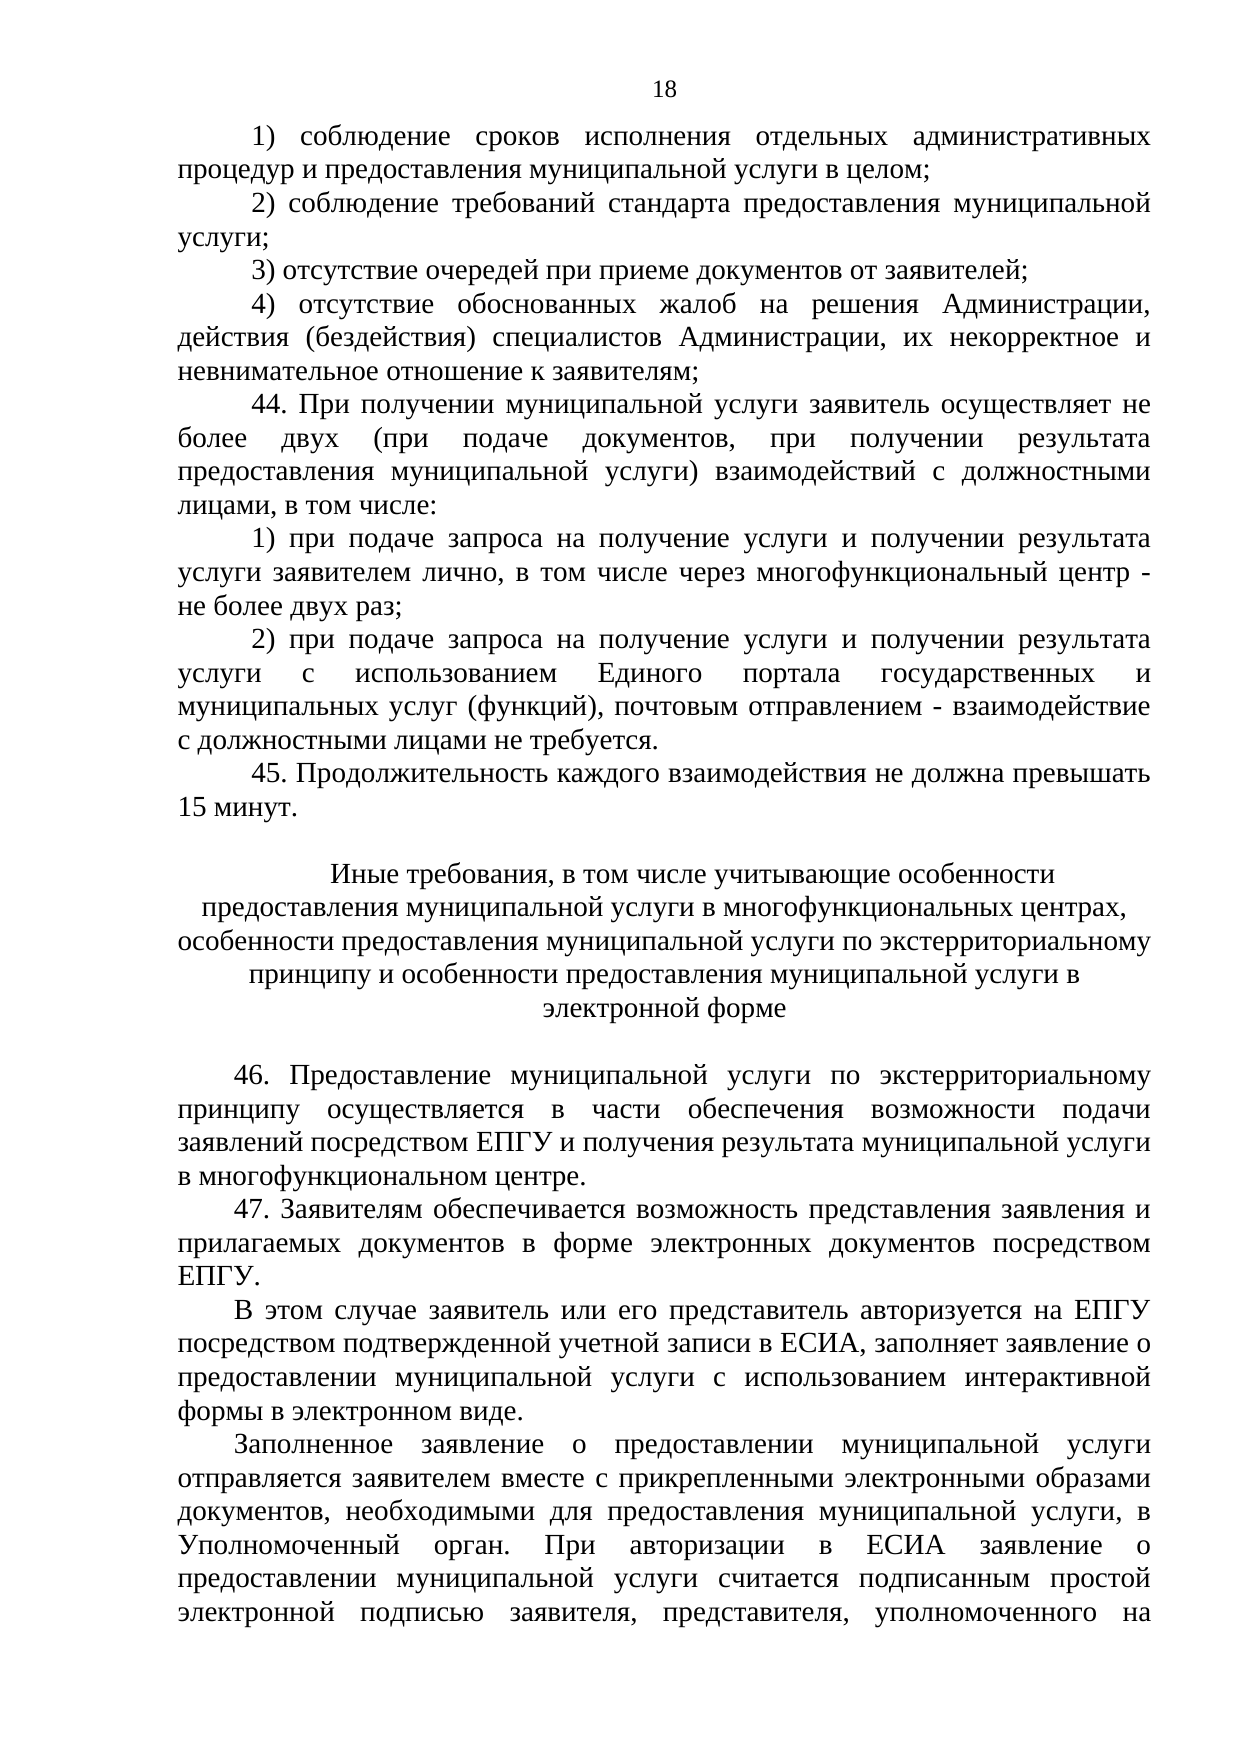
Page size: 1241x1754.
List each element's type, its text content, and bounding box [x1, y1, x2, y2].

text В этом случае заявитель или его представитель авторизуется на ЕПГУ посредством подтвержденной учетной записи в ЕСИА, заполняет заявление о предоставлении муниципальной услуги с использованием интерактивной формы в электронном виде. [177, 1292, 1152, 1426]
text 44. При получении муниципальной услуги заявитель осуществляет не более двух (при подаче документов, при получении результата предоставления муниципальной услуги) взаимодействий с должностными лицами, в том числе: [177, 386, 1152, 521]
text 3) отсутствие очередей при приеме документов от заявителей; [177, 252, 1152, 286]
text 46. Предоставление муниципальной услуги по экстерриториальному принципу осуществляется в части обеспечения возможности подачи заявлений посредством ЕПГУ и получения результата муниципальной услуги в многофункциональном центре. [177, 1057, 1152, 1191]
text 1) соблюдение сроков исполнения отдельных административных процедур и предоставления муниципальной услуги в целом; [177, 118, 1152, 185]
text 2) при подаче запроса на получение услуги и получении результата услуги с использованием Единого портала государственных и муниципальных услуг (функций), почтовым отправлением - взаимодействие с должностными лицами не требуется. [177, 621, 1152, 755]
text 2) соблюдение требований стандарта предоставления муниципальной услуги; [177, 185, 1152, 252]
text Иные требования, в том числе учитывающие особенности предоставления муниципальной услуги в многофункциональных центрах, особенности предоставления муниципальной услуги по экстерриториальному принципу и особенности предоставления муниципальной услуги в электронной форме [177, 856, 1152, 1024]
text 47. Заявителям обеспечивается возможность представления заявления и прилагаемых документов в форме электронных документов посредством ЕПГУ. [177, 1191, 1152, 1292]
text 45. Продолжительность каждого взаимодействия не должна превышать 15 минут. [177, 755, 1152, 822]
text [177, 1426, 1152, 1627]
text 1) при подаче запроса на получение услуги и получении результата услуги заявителем лично, в том числе через многофункциональный центр - не более двух раз; [177, 521, 1152, 621]
text 4) отсутствие обоснованных жалоб на решения Администрации, действия (бездействия) специалистов Администрации, их некорректное и невнимательное отношение к заявителям; [177, 286, 1152, 386]
